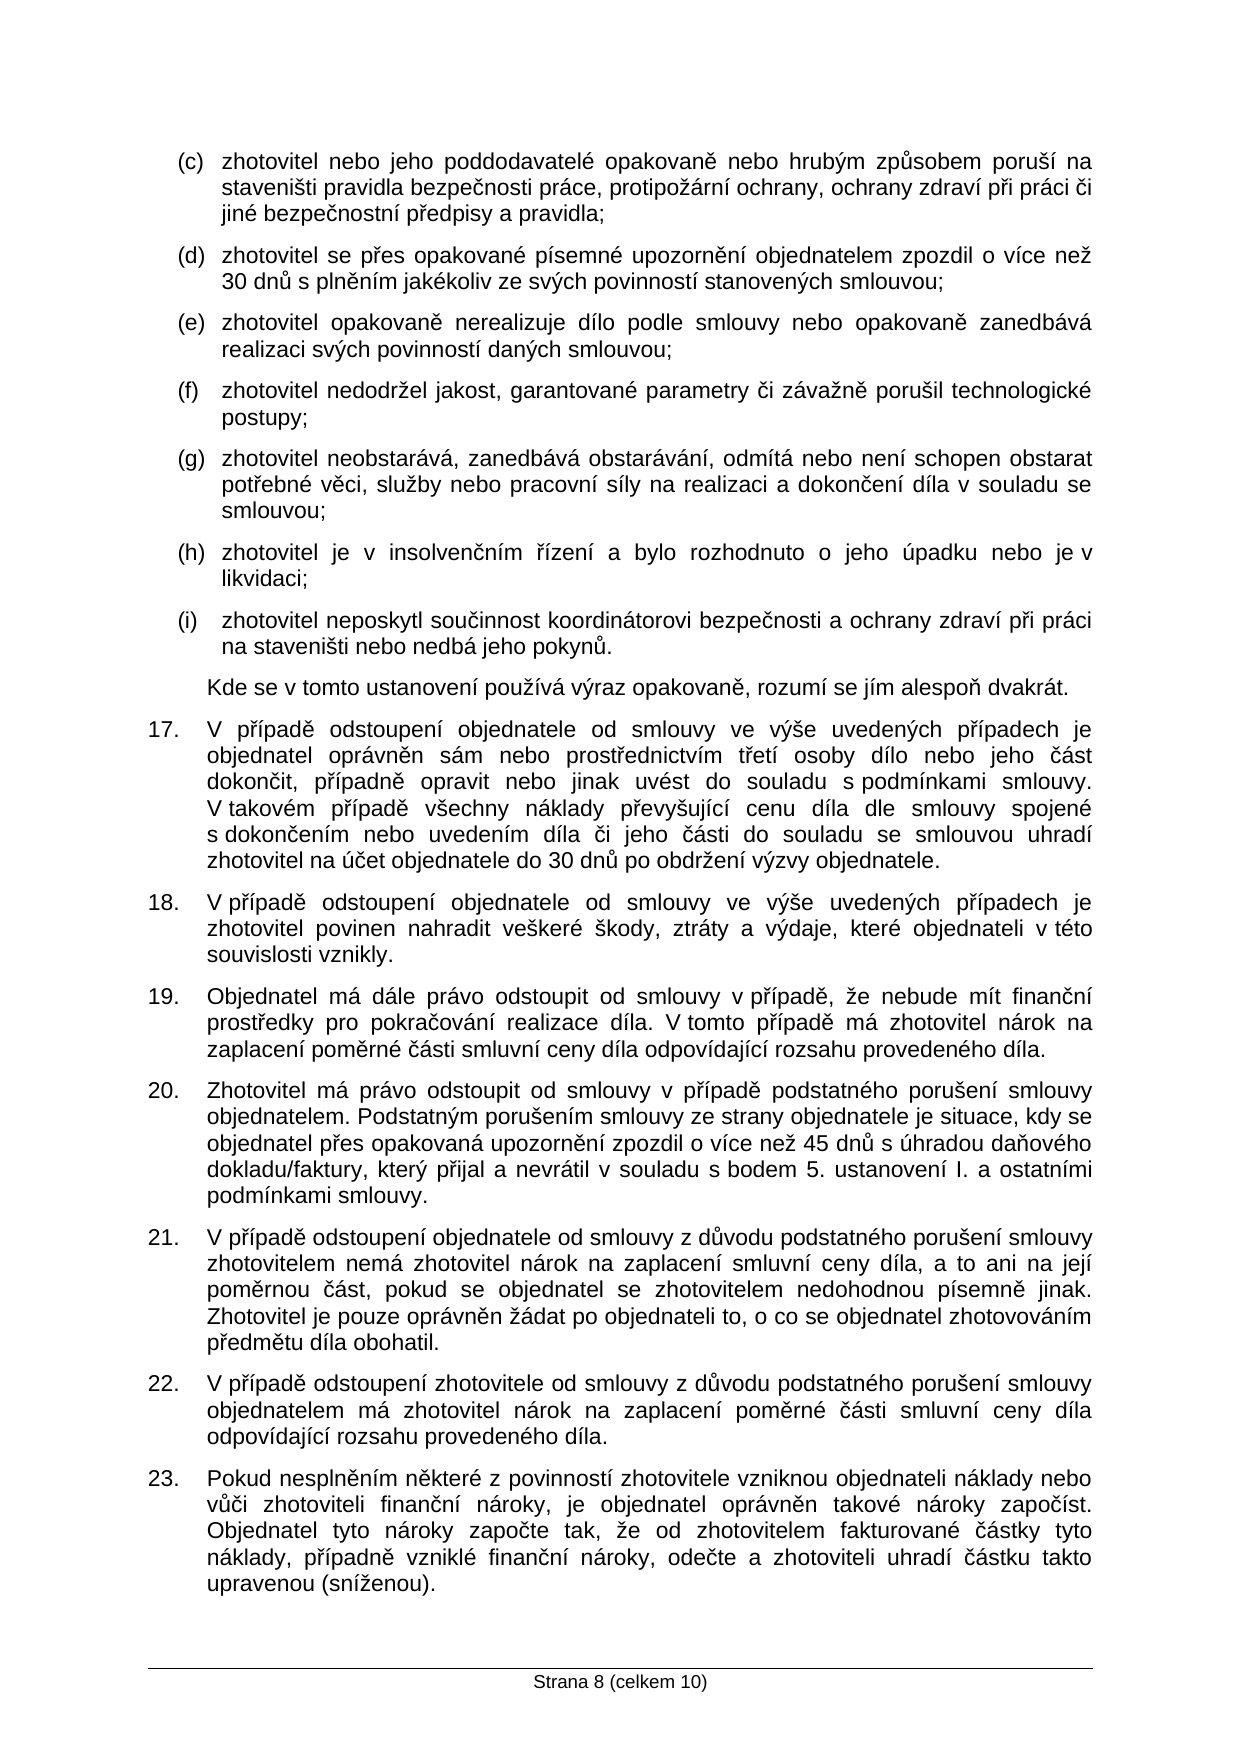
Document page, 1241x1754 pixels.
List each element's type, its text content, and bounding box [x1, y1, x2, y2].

text Kde se v tomto ustanovení používá výraz opakovaně, rozumí se jím alespoň dvakrát. [207, 674, 1093, 701]
text (g) zhotovitel neobstarává, zanedbává obstarávání, odmítá nebo není schopen obstarat potřebné věci, služby nebo pracovní síly na realizaci a dokončení díla v souladu se smlouvou; [177, 445, 1093, 524]
text (e) zhotovitel opakovaně nerealizuje dílo podle smlouvy nebo opakovaně zanedbává realizaci svých povinností daných smlouvou; [177, 309, 1093, 362]
list V případě odstoupení zhotovitele od smlouvy z důvodu podstatného porušení smlouvy objednatelem má zhotovitel nárok na zaplacení poměrné části smluvní ceny díla odpovídající rozsahu provedeného díla. [148, 1370, 1093, 1449]
text (h) zhotovitel je v insolvenčním řízení a bylo rozhodnuto o jeho úpadku nebo je v likvidaci; [177, 539, 1093, 592]
text (f) zhotovitel nedodržel jakost, garantované parametry či závažně porušil technologické postupy; [177, 377, 1093, 430]
text (i) zhotovitel neposkytl součinnost koordinátorovi bezpečnosti a ochrany zdraví při práci na staveništi nebo nedbá jeho pokynů. [177, 607, 1093, 659]
list V případě odstoupení objednatele od smlouvy ve výše uvedených případech je zhotovitel povinen nahradit veškeré škody, ztráty a výdaje, které objednateli v této souvislosti vznikly. [148, 889, 1093, 968]
list V případě odstoupení objednatele od smlouvy z důvodu podstatného porušení smlouvy zhotovitelem nemá zhotovitel nárok na zaplacení smluvní ceny díla, a to ani na její poměrnou část, pokud se objednatel se zhotovitelem nedohodnou písemně jinak. Zhotovitel je pouze oprávněn žádat po objednateli to, o co se objednatel zhotovováním předmětu díla obohatil. [148, 1224, 1093, 1355]
text (d) zhotovitel se přes opakované písemné upozornění objednatelem zpozdil o více než 30 dnů s plněním jakékoliv ze svých povinností stanovených smlouvou; [177, 242, 1093, 294]
list Pokud nesplněním některé z povinností zhotovitele vzniknou objednateli náklady nebo vůči zhotoviteli finanční nároky, je objednatel oprávněn takové nároky započíst. Objednatel tyto nároky započte tak, že od zhotovitelem fakturované částky tyto náklady, případně vzniklé finanční nároky, odečte a zhotoviteli uhradí částku takto upravenou (sníženou). [148, 1464, 1093, 1596]
list V případě odstoupení objednatele od smlouvy ve výše uvedených případech je objednatel oprávněn sám nebo prostřednictvím třetí osoby dílo nebo jeho část dokončit, případně opravit nebo jinak uvést do souladu s podmínkami smlouvy. V takovém případě všechny náklady převyšující cenu díla dle smlouvy spojené s dokončením nebo uvedením díla či jeho části do souladu se smlouvou uhradí zhotovitel na účet objednatele do 30 dnů po obdržení výzvy objednatele. [148, 716, 1093, 874]
text (c) zhotovitel nebo jeho poddodavatelé opakovaně nebo hrubým způsobem poruší na staveništi pravidla bezpečnosti práce, protipožární ochrany, ochrany zdraví při práci či jiné bezpečnostní předpisy a pravidla; [177, 148, 1093, 227]
list Objednatel má dále právo odstoupit od smlouvy v případě, že nebude mít finanční prostředky pro pokračování realizace díla. V tomto případě má zhotovitel nárok na zaplacení poměrné části smluvní ceny díla odpovídající rozsahu provedeného díla. [148, 983, 1093, 1062]
list Zhotovitel má právo odstoupit od smlouvy v případě podstatného porušení smlouvy objednatelem. Podstatným porušením smlouvy ze strany objednatele je situace, kdy se objednatel přes opakovaná upozornění zpozdil o více než 45 dnů s úhradou daňového dokladu/faktury, který přijal a nevrátil v souladu s bodem 5. ustanovení I. a ostatními podmínkami smlouvy. [148, 1077, 1093, 1209]
